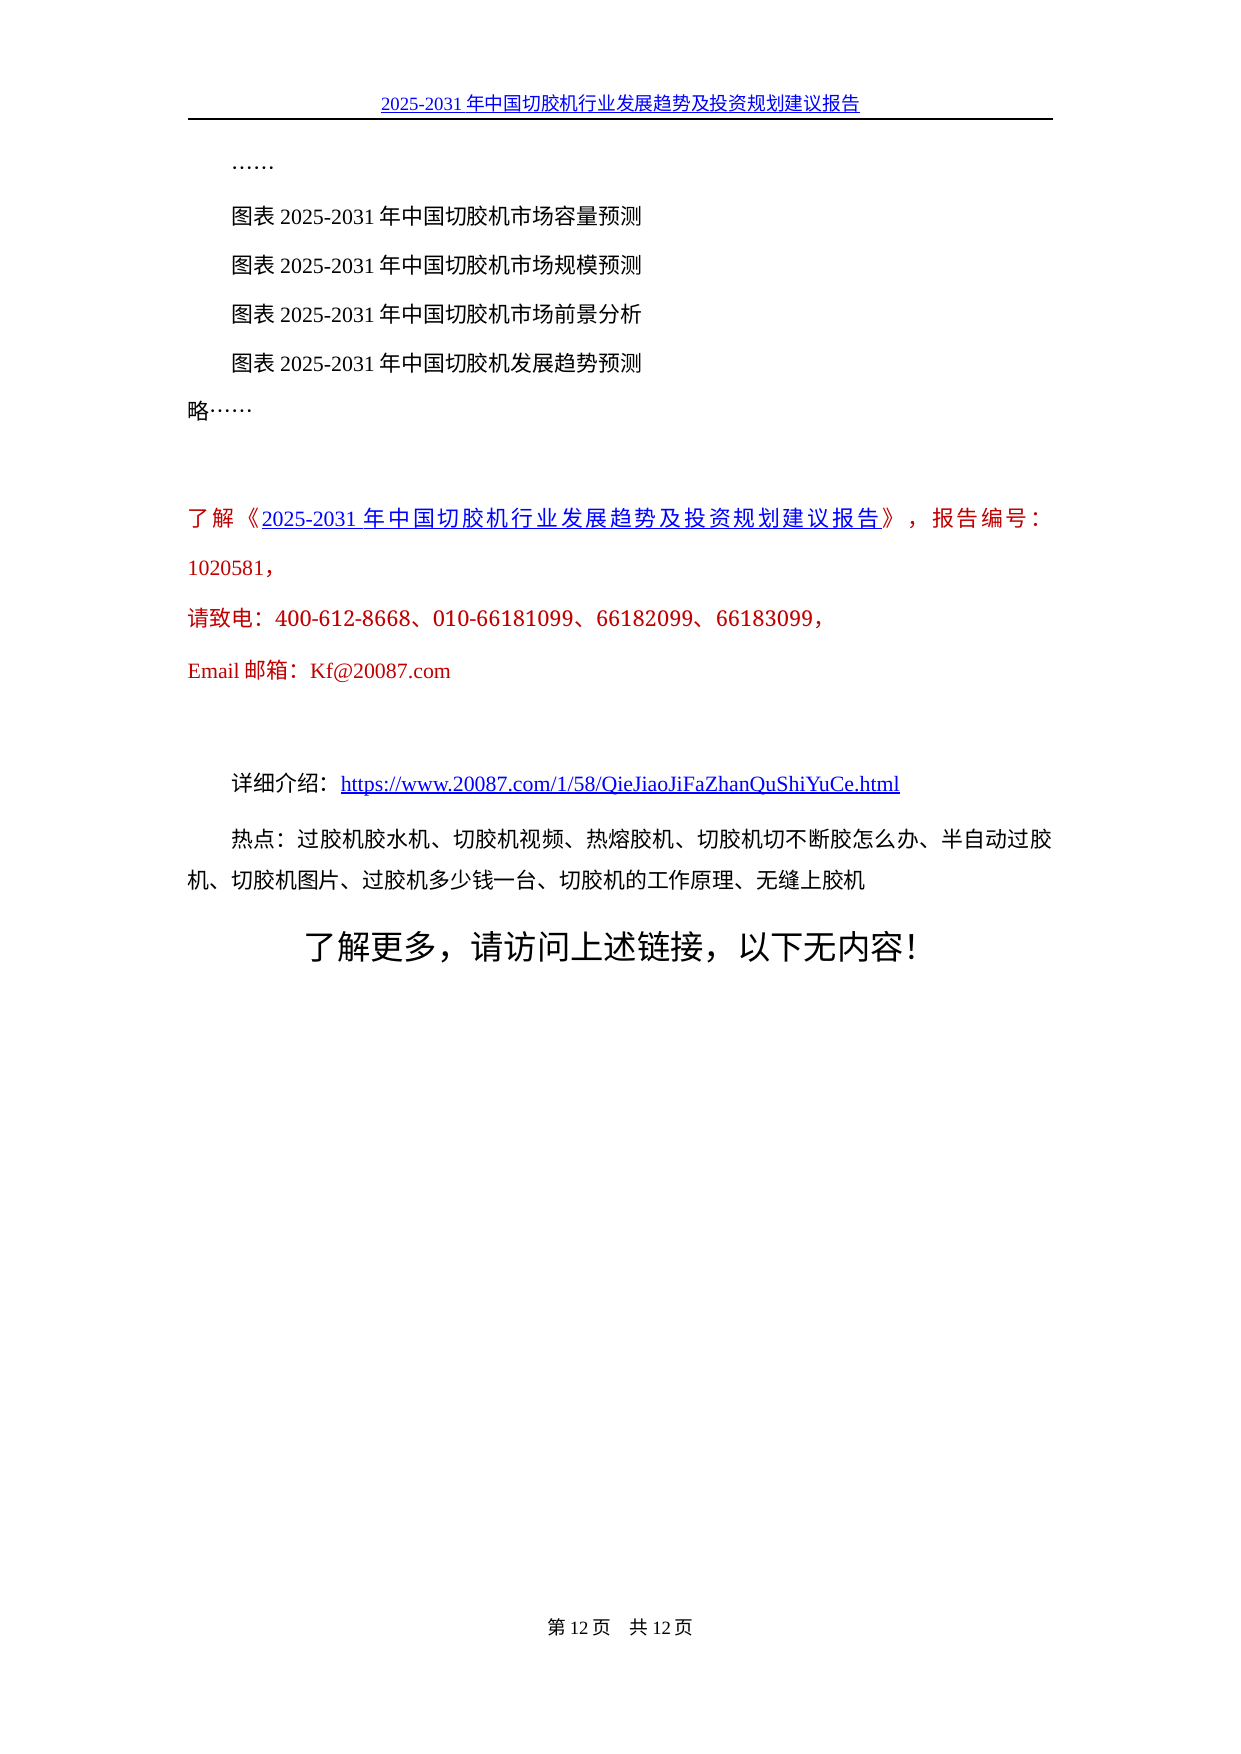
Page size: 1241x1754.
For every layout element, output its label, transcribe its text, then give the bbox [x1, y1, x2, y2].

text 详细介绍：https://www.20087.com/1/58/QieJiaoJiFaZhanQuShiYuCe.html [187, 765, 1053, 798]
text 请致电：400-612-8668、010-66181099、66182099、66183099， [187, 601, 1053, 633]
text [187, 150, 1053, 426]
text Email邮箱：Kf@20087.com [187, 652, 1053, 685]
title 了解更多，请访问上述链接，以下无内容！ [187, 912, 1053, 977]
text 了解《2025-2031年中国切胶机行业发展趋势及投资规划建议报告》，报告编号：1020581， [187, 500, 1053, 582]
text 热点：过胶机胶水机、切胶机视频、热熔胶机、切胶机切不断胶怎么办、半自动过胶机、切胶机图片、过胶机多少钱一台、切胶机的工作原理、无缝上胶机 [187, 822, 1053, 895]
